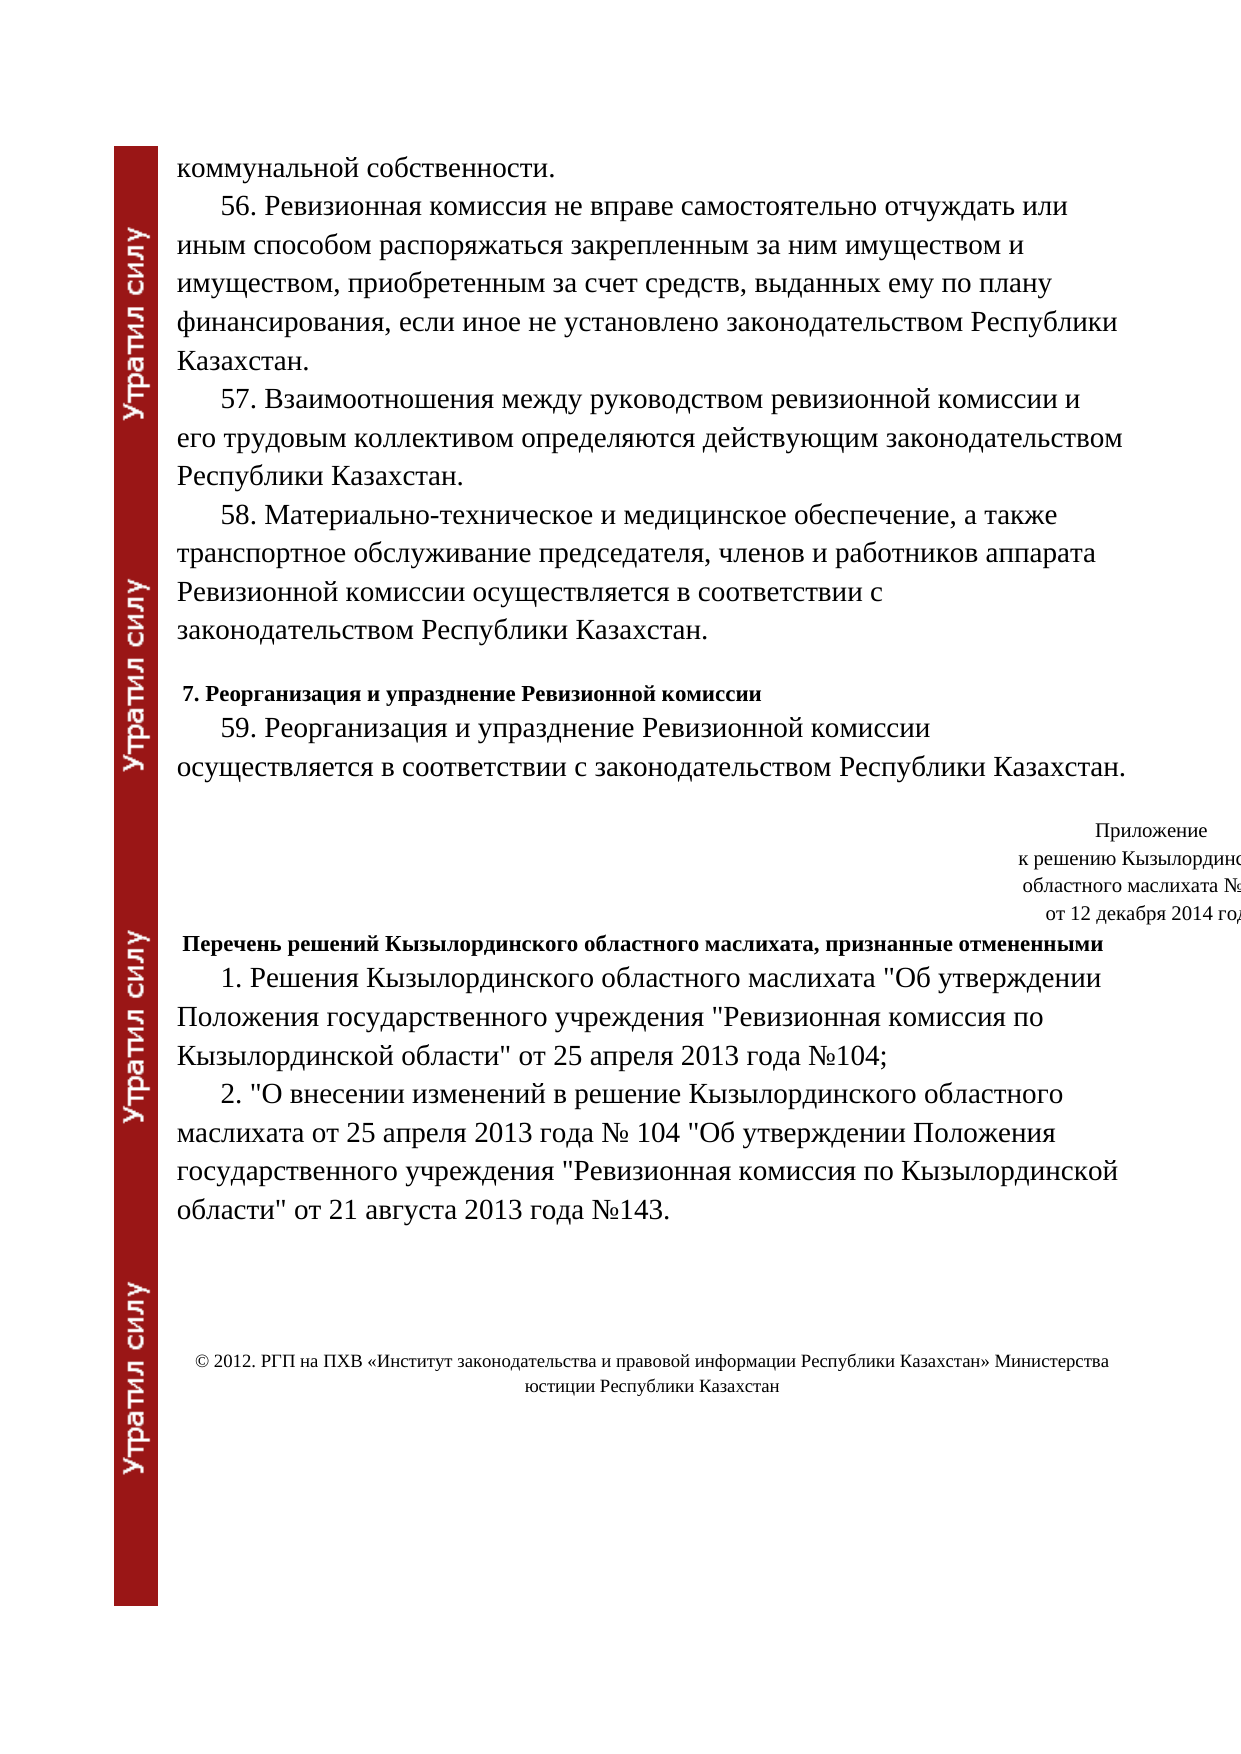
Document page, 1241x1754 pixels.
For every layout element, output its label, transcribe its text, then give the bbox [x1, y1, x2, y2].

text Перечень решений Кызылординского областного маслихата, признанные отмененными [112, 930, 1128, 957]
table_header Приложение к решению Кызылординского областного маслихата № 240 от 12 декабря 2014 года [912, 816, 1240, 930]
text 7. Реорганизация и упразднение Ревизионной комиссии [112, 680, 1128, 706]
text 1. Решения Кызылординского областного маслихата "Об утверждении Положения государственного учреждения "Ревизионная комиссия по Кызылординской области" от 25 апреля 2013 года №104; 2. "О внесении изменений в решение Кызылординского областного маслихата от 25 апреля 2013 года № 104 "Об утверждении Положения государственного учреждения "Ревизионная комиссия по Кызылординской области" от 21 августа 2013 года №143. [112, 961, 1128, 1256]
picture [114, 1256, 158, 1350]
table_header [101, 816, 912, 930]
text © 2012. РГП на ПХВ «Институт законодательства и правовой информации Республики Казахстан» Министерства юстиции Республики Казахстан [112, 1350, 1128, 1396]
picture [114, 146, 158, 150]
picture [114, 676, 158, 680]
picture [114, 706, 158, 710]
text 59. Реорганизация и упразднение Ревизионной комиссии осуществляется в соответствии с законодательством Республики Казахстан. [112, 710, 1128, 813]
picture [114, 1396, 158, 1606]
picture [114, 957, 158, 961]
